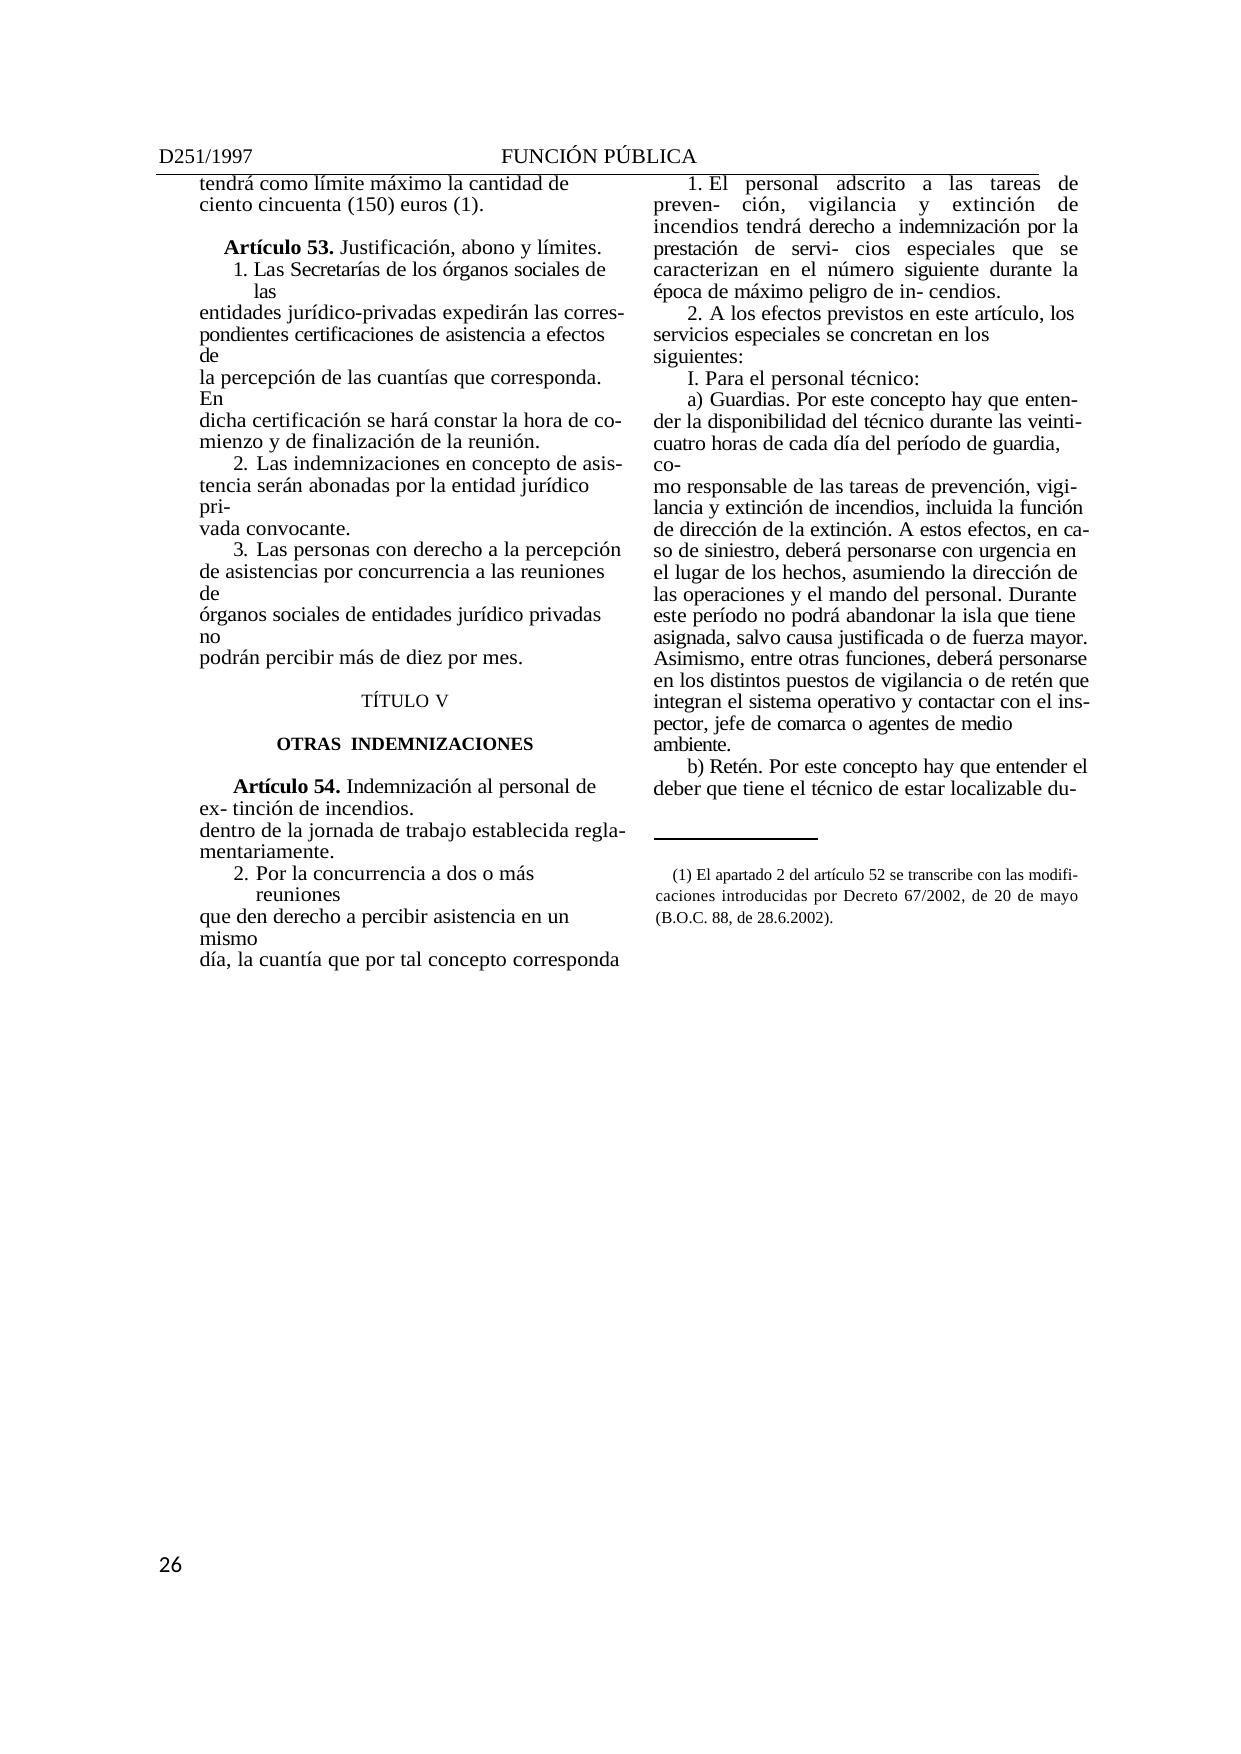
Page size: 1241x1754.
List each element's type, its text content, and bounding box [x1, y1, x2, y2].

list El personal adscrito a las tareas de preven- ción, vigilancia y extinción de incendios tendrá derecho a indemnización por la prestación de servi- cios especiales que se caracterizan en el número siguiente durante la época de máximo peligro de in- cendios. [653, 173, 1078, 303]
text dentro de la jornada de trabajo establecida regla- [199, 820, 1092, 841]
text pondientes certificaciones de asistencia a efectos de [199, 324, 625, 367]
list Las indemnizaciones en concepto de asis- [233, 453, 625, 475]
text órganos sociales de entidades jurídico privadas no [199, 604, 625, 647]
text so de siniestro, deberá personarse con urgencia en [653, 541, 1092, 562]
text lancia y extinción de incendios, incluida la función [653, 497, 1092, 519]
text en los distintos puestos de vigilancia o de retén que [653, 670, 1092, 692]
text integran el sistema operativo y contactar con el ins- [653, 692, 1092, 713]
list Las personas con derecho a la percepción [233, 539, 625, 561]
list Para el personal técnico: [687, 368, 1092, 390]
list A los efectos previstos en este artículo, los servicios especiales se concretan en los siguientes: [653, 303, 1078, 368]
list Guardias. Por este concepto hay que enten- [644, 390, 1092, 411]
text Artículo 54. Indemnización al personal de ex- tinción de incendios. [199, 777, 625, 820]
text de asistencias por concurrencia a las reuniones de [199, 561, 625, 604]
text Artículo 53. Justificación, abono y límites. [201, 235, 625, 259]
text que den derecho a percibir asistencia en un mismo [199, 906, 624, 949]
text tencia serán abonadas por la entidad jurídico pri- [199, 475, 625, 518]
list Por la concurrencia a dos o más reuniones [233, 863, 624, 906]
text TÍTULO V [185, 690, 625, 712]
text el lugar de los hechos, asumiendo la dirección de [653, 562, 1092, 584]
text podrán percibir más de diez por mes. [199, 647, 625, 669]
text mentariamente. [199, 841, 1092, 863]
text OTRAS INDEMNIZACIONES [185, 733, 625, 755]
text mo responsable de las tareas de prevención, vigi- [653, 476, 1092, 497]
text asignada, salvo causa justificada o de fuerza mayor. [653, 627, 1092, 648]
text entidades jurídico-privadas expedirán las corres- [199, 302, 625, 324]
text deber que tiene el técnico de estar localizable du- [653, 778, 1092, 799]
text mienzo y de finalización de la reunión. [199, 432, 625, 453]
text la percepción de las cuantías que corresponda. En [199, 367, 625, 410]
list Las Secretarías de los órganos sociales de las [233, 259, 625, 302]
text vada convocante. [199, 518, 625, 539]
text Asimismo, entre otras funciones, deberá personarse [653, 648, 1092, 670]
text dicha certificación se hará constar la hora de co- [199, 410, 625, 432]
text de dirección de la extinción. A estos efectos, en ca- [653, 519, 1092, 541]
text der la disponibilidad del técnico durante las veinti- [653, 411, 1092, 433]
text (1) El apartado 2 del artículo 52 se transcribe con las modifi- caciones introducidas por Decreto 67/2002, de 20 de mayo (B.O.C. 88, de 28.6.2002). [655, 864, 1078, 927]
text este período no podrá abandonar la isla que tiene [653, 605, 1092, 627]
list Retén. Por este concepto hay que entender el [687, 756, 1092, 778]
text cuatro horas de cada día del período de guardia, co- [653, 433, 1092, 476]
text las operaciones y el mando del personal. Durante [653, 584, 1092, 605]
text día, la cuantía que por tal concepto corresponda [199, 949, 624, 971]
text pector, jefe de comarca o agentes de medio ambiente. [653, 713, 1092, 756]
text tendrá como límite máximo la cantidad de ciento cincuenta (150) euros (1). [199, 173, 625, 216]
